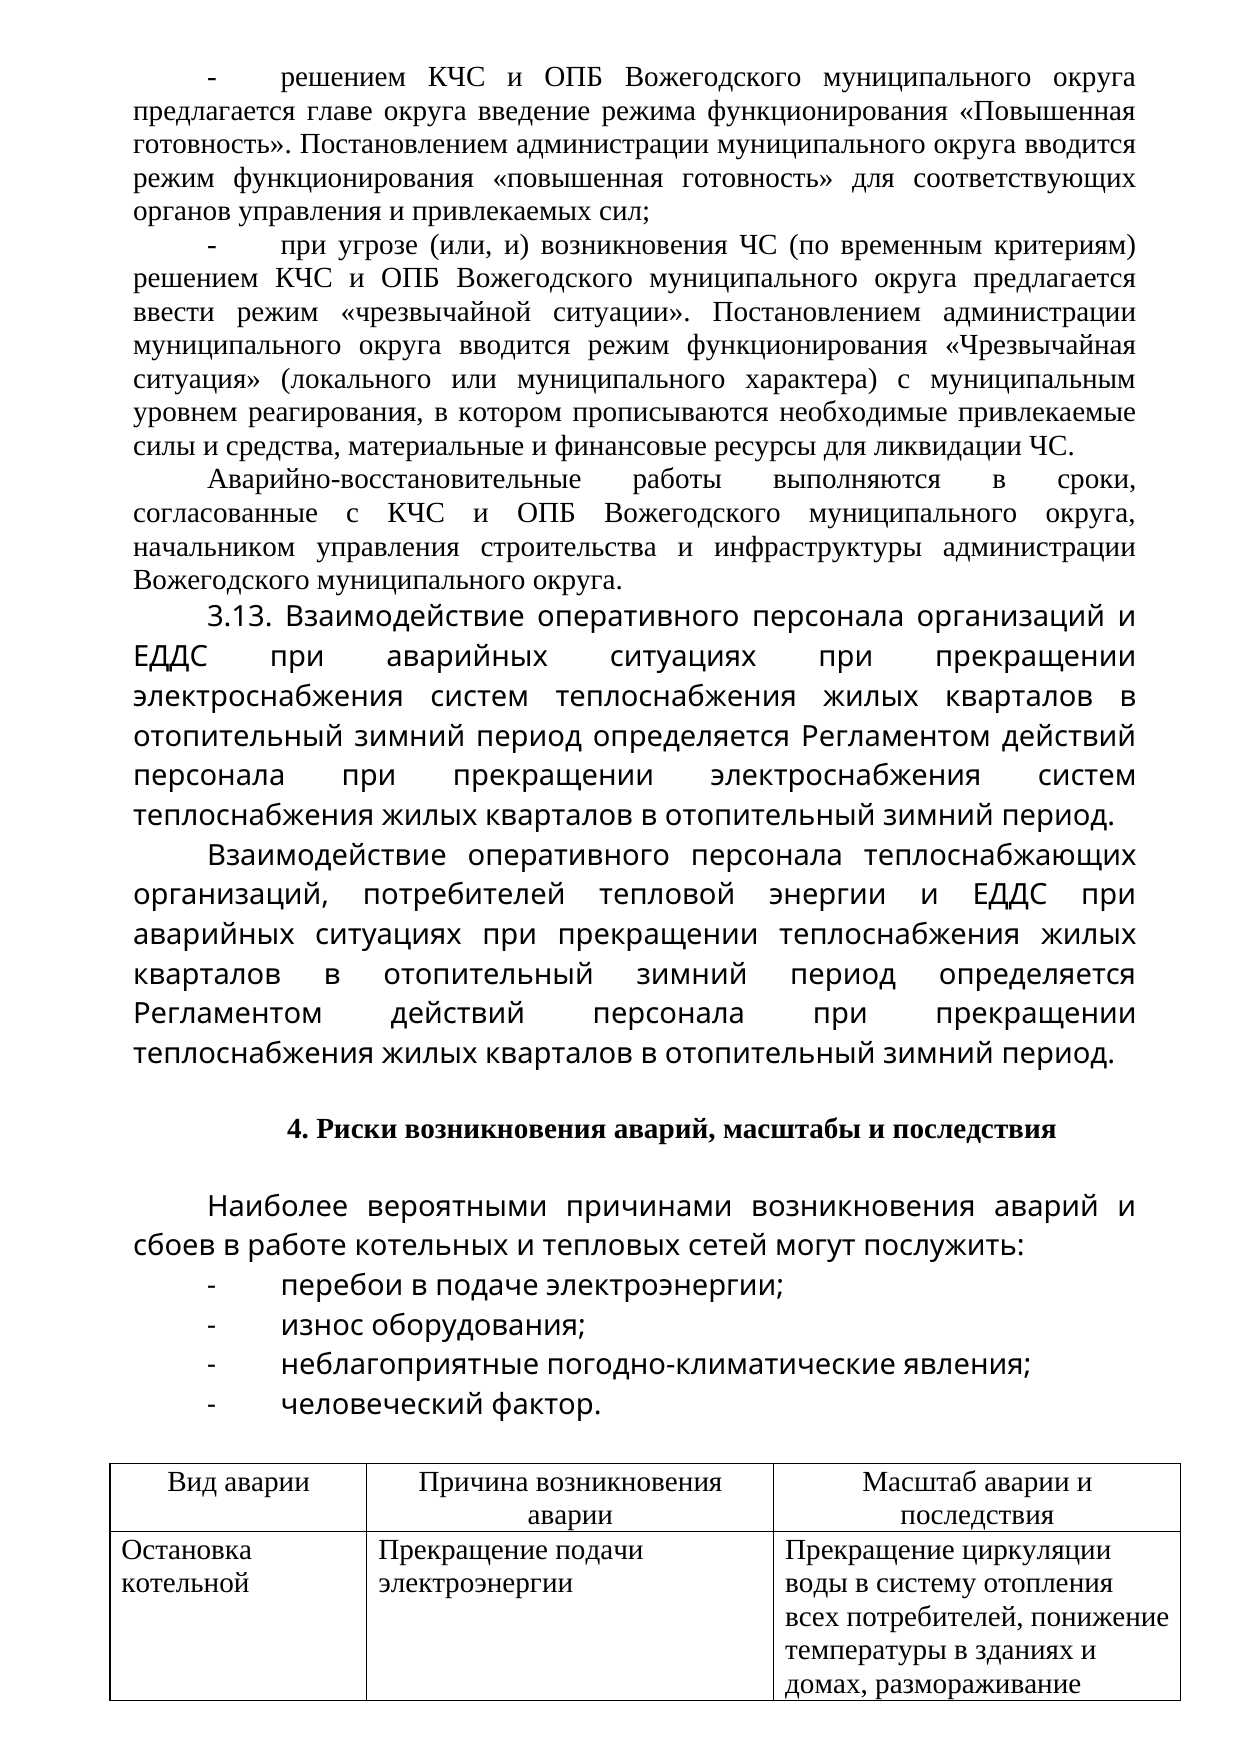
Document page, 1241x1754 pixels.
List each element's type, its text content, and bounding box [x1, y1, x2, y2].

text 3.13. Взаимодействие оперативного персонала организаций и ЕДДС при аварийных ситуациях при прекращении электроснабжения систем теплоснабжения жилых кварталов в отопительный зимний период определяется Регламентом действий персонала при прекращении электроснабжения систем теплоснабжения жилых кварталов в отопительный зимний период. [133, 596, 1137, 834]
list неблагоприятные погодно-климатические явления; [133, 1344, 1137, 1383]
table_header Масштаб аварии и последствия [774, 1464, 1180, 1531]
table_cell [367, 1532, 773, 1699]
table_header Вид аварии [111, 1464, 366, 1531]
list износ оборудования; [133, 1304, 1137, 1344]
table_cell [774, 1532, 1180, 1699]
table_header Причина возникновения аварии [367, 1464, 773, 1531]
list - решением КЧС и ОПБ Вожегодского муниципального округа предлагается главе округа введение режима функционирования «Повышенная готовность». Постановлением администрации муниципального округа вводится режим функционирования «повышенная готовность» для соответствующих органов управления и привлекаемых сил; [133, 59, 1137, 227]
subtitle 4. Риски возникновения аварий, масштабы и последствия [133, 1112, 1137, 1145]
table_cell Остановка котельной [111, 1532, 366, 1699]
list перебои в подаче электроэнергии; [133, 1264, 1137, 1304]
text Взаимодействие оперативного персонала теплоснабжающих организаций, потребителей тепловой энергии и ЕДДС при аварийных ситуациях при прекращении теплоснабжения жилых кварталов в отопительный зимний период определяется Регламентом действий персонала при прекращении теплоснабжения жилых кварталов в отопительный зимний период. [133, 834, 1137, 1072]
list человеческий фактор. [133, 1383, 1137, 1423]
text Наиболее вероятными причинами возникновения аварий и сбоев в работе котельных и тепловых сетей могут послужить: [133, 1185, 1137, 1264]
list Аварийно-восстановительные работы выполняются в сроки, согласованные с КЧС и ОПБ Вожегодского муниципального округа, начальником управления строительства и инфраструктуры администрации Вожегодского муниципального округа. [133, 462, 1137, 596]
list - при угрозе (или, и) возникновения ЧС (по временным критериям) решением КЧС и ОПБ Вожегодского муниципального округа предлагается ввести режим «чрезвычайной ситуации». Постановлением администрации муниципального округа вводится режим функционирования «Чрезвычайная ситуация» (локального или муниципального характера) с муниципальным уровнем реагирования, в котором прописываются необходимые привлекаемые силы и средства, материальные и финансовые ресурсы для ликвидации ЧС. [133, 227, 1137, 462]
